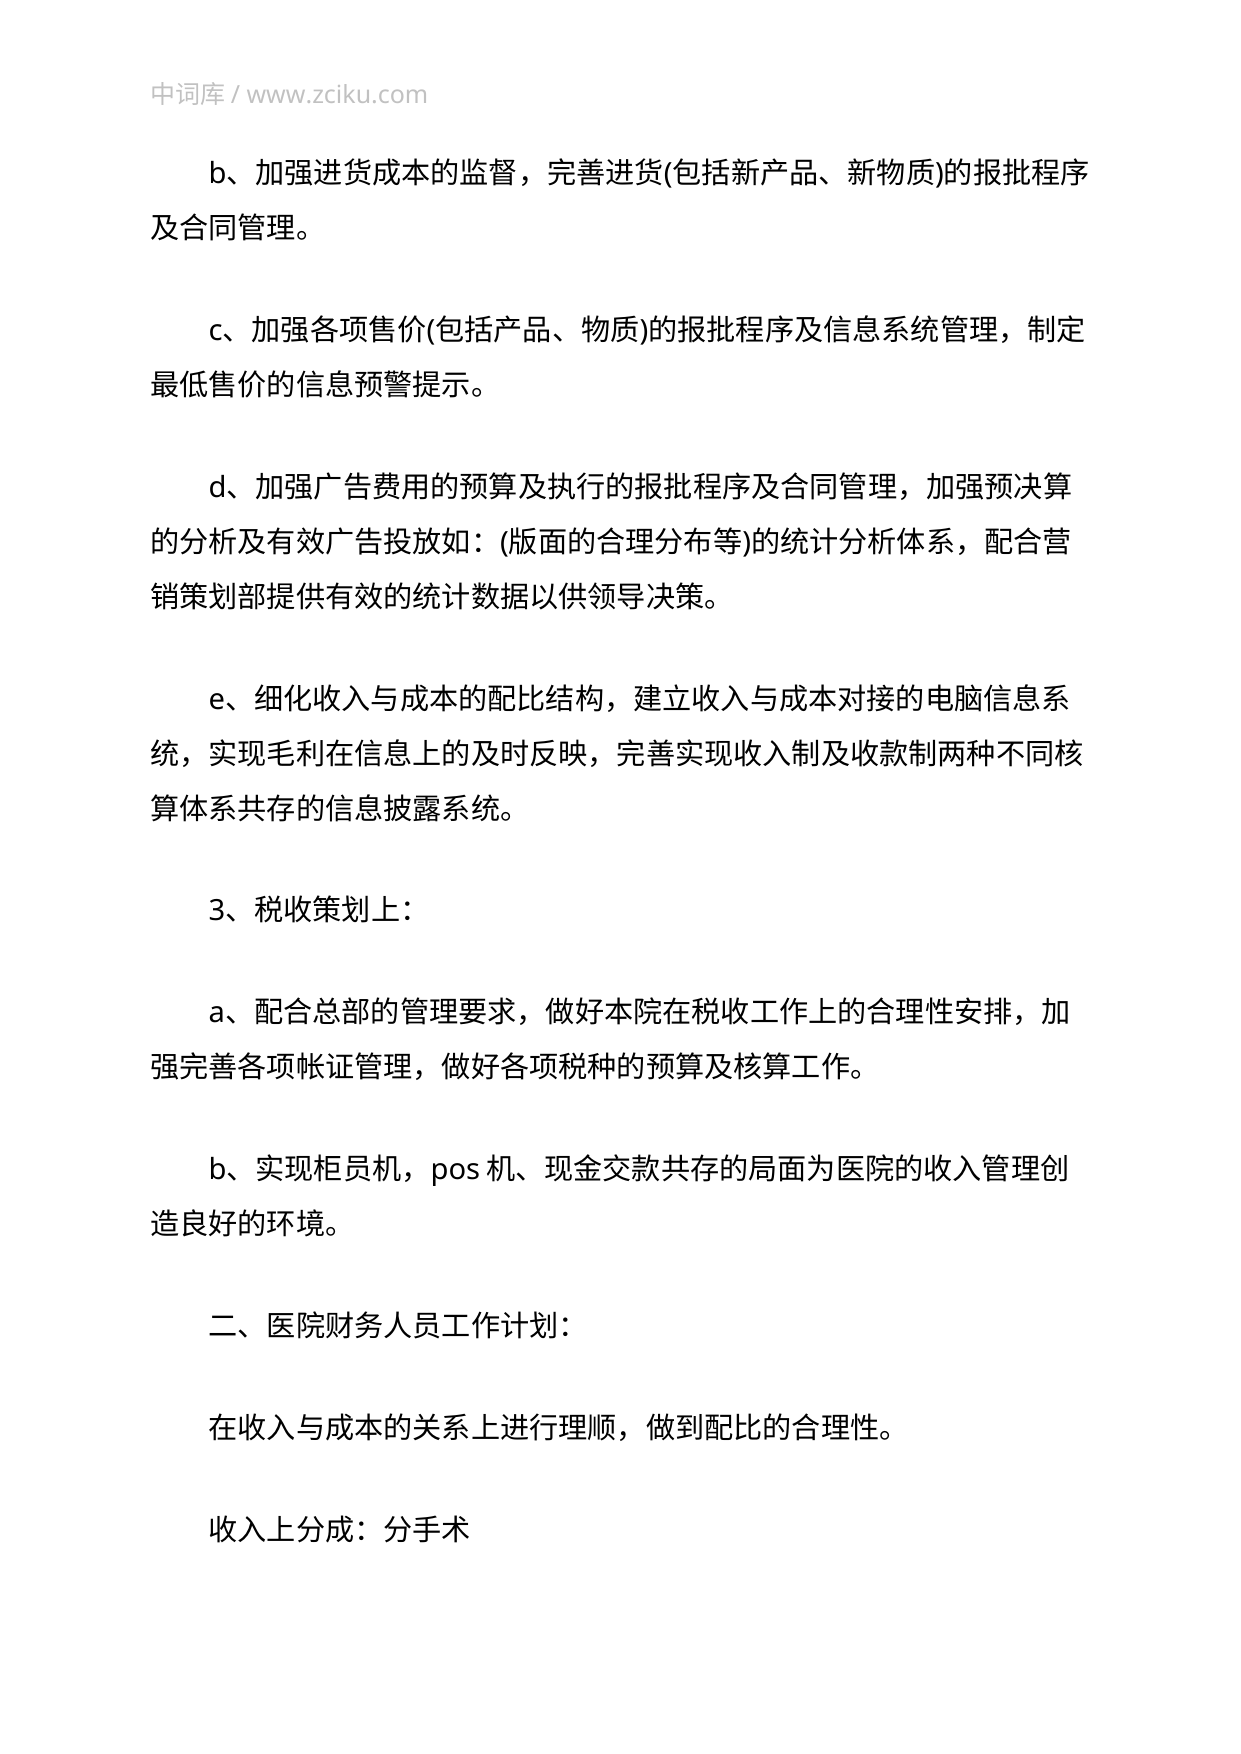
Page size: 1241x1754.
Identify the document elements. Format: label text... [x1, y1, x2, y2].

text e、细化收入与成本的配比结构，建立收入与成本对接的电脑信息系统，实现毛利在信息上的及时反映，完善实现收入制及收款制两种不同核算体系共存的信息披露系统。 [150, 675, 1090, 827]
text c、加强各项售价(包括产品、物质)的报批程序及信息系统管理，制定最低售价的信息预警提示。 [150, 307, 1090, 404]
text b、实现柜员机，pos机、现金交款共存的局面为医院的收入管理创造良好的环境。 [150, 1146, 1090, 1243]
text 二、医院财务人员工作计划： [150, 1302, 1090, 1345]
text 在收入与成本的关系上进行理顺，做到配比的合理性。 [150, 1404, 1090, 1447]
text b、加强进货成本的监督，完善进货(包括新产品、新物质)的报批程序及合同管理。 [150, 150, 1090, 247]
text a、配合总部的管理要求，做好本院在税收工作上的合理性安排，加强完善各项帐证管理，做好各项税种的预算及核算工作。 [150, 989, 1090, 1086]
text d、加强广告费用的预算及执行的报批程序及合同管理，加强预决算的分析及有效广告投放如：(版面的合理分布等)的统计分析体系，配合营销策划部提供有效的统计数据以供领导决策。 [150, 463, 1090, 616]
text 收入上分成：分手术 [150, 1506, 1090, 1548]
text 3、税收策划上： [150, 887, 1090, 929]
